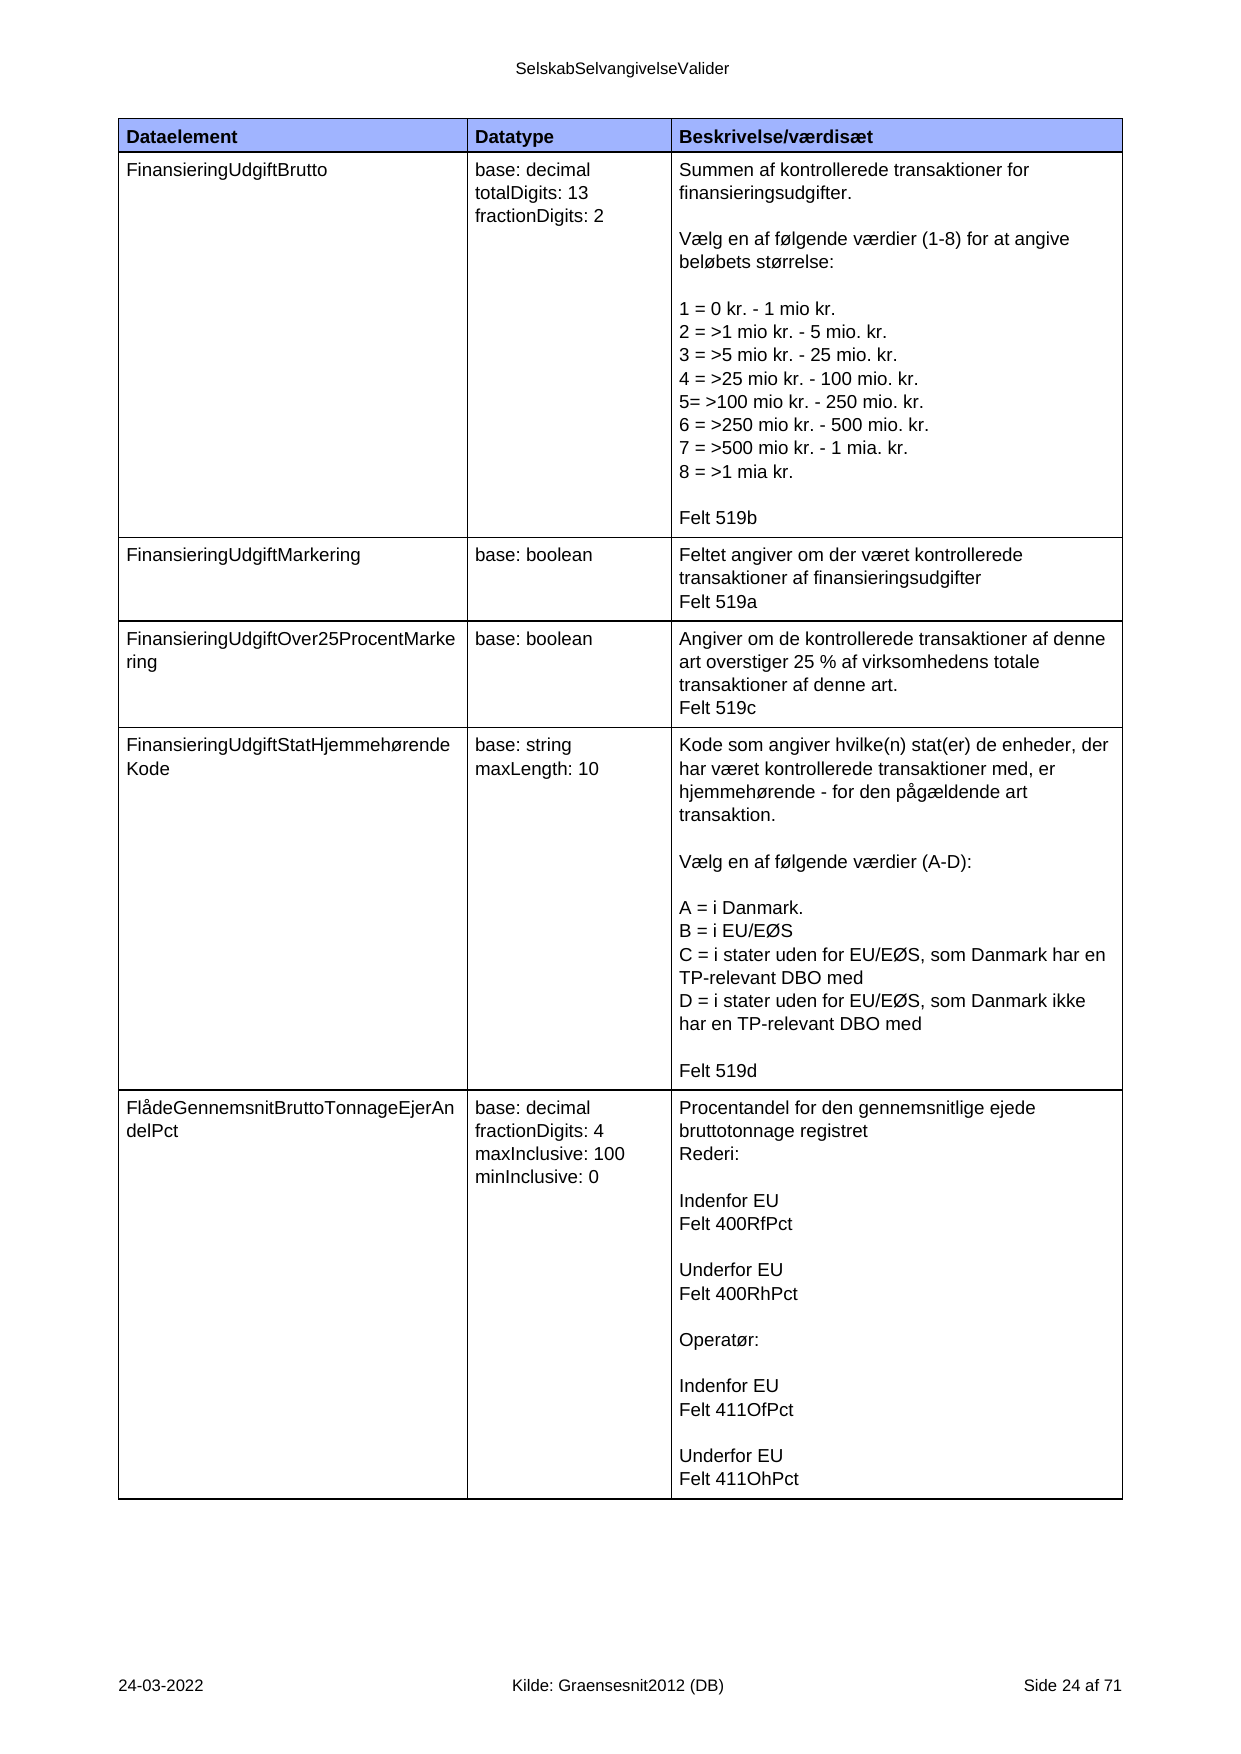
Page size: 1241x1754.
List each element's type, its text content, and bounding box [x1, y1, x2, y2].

table_header Beskrivelse/værdisæt [672, 119, 1122, 151]
table_cell base: decimal fractionDigits: 4 maxInclusive: 100 minInclusive: 0 [468, 1091, 671, 1498]
table_cell Summen af kontrollerede transaktioner for finansieringsudgifter. Vælg en af følgende værdier (1-8) for at angive beløbets størrelse: 1 = 0 kr. - 1 mio kr. 2 = >1 mio kr. - 5 mio. kr. 3 = >5 mio kr. - 25 mio. kr. 4 = >25 mio kr. - 100 mio. kr. 5= >100 mio kr. - 250 mio. kr. 6 = >250 mio kr. - 500 mio. kr. 7 = >500 mio kr. - 1 mia. kr. 8 = >1 mia kr. Felt 519b [672, 153, 1122, 536]
table_cell base: decimal totalDigits: 13 fractionDigits: 2 [468, 153, 671, 536]
table_cell FlådeGennemsnitBruttoTonnageEjerAndelPct [119, 1091, 467, 1498]
table_cell FinansieringUdgiftStatHjemmehørendeKode [119, 728, 467, 1089]
table_cell base: boolean [468, 622, 671, 727]
table_cell Kode som angiver hvilke(n) stat(er) de enheder, der har været kontrollerede transaktioner med, er hjemmehørende - for den pågældende art transaktion. Vælg en af følgende værdier (A-D): A = i Danmark. B = i EU/EØS C = i stater uden for EU/EØS, som Danmark har en TP-relevant DBO med D = i stater uden for EU/EØS, som Danmark ikke har en TP-relevant DBO med Felt 519d [672, 728, 1122, 1089]
table_cell FinansieringUdgiftBrutto [119, 153, 467, 536]
table_cell Angiver om de kontrollerede transaktioner af denne art overstiger 25 % af virksomhedens totale transaktioner af denne art. Felt 519c [672, 622, 1122, 727]
table_cell base: string maxLength: 10 [468, 728, 671, 1089]
table_cell Procentandel for den gennemsnitlige ejede bruttotonnage registret Rederi: Indenfor EU Felt 400RfPct Underfor EU Felt 400RhPct Operatør: Indenfor EU Felt 411OfPct Underfor EU Felt 411OhPct [672, 1091, 1122, 1498]
table_cell FinansieringUdgiftMarkering [119, 538, 467, 620]
table_cell Feltet angiver om der været kontrollerede transaktioner af finansieringsudgifter Felt 519a [672, 538, 1122, 620]
table_header Dataelement [119, 119, 467, 151]
table_header Datatype [468, 119, 671, 151]
table_cell FinansieringUdgiftOver25ProcentMarkering [119, 622, 467, 727]
table_cell base: boolean [468, 538, 671, 620]
